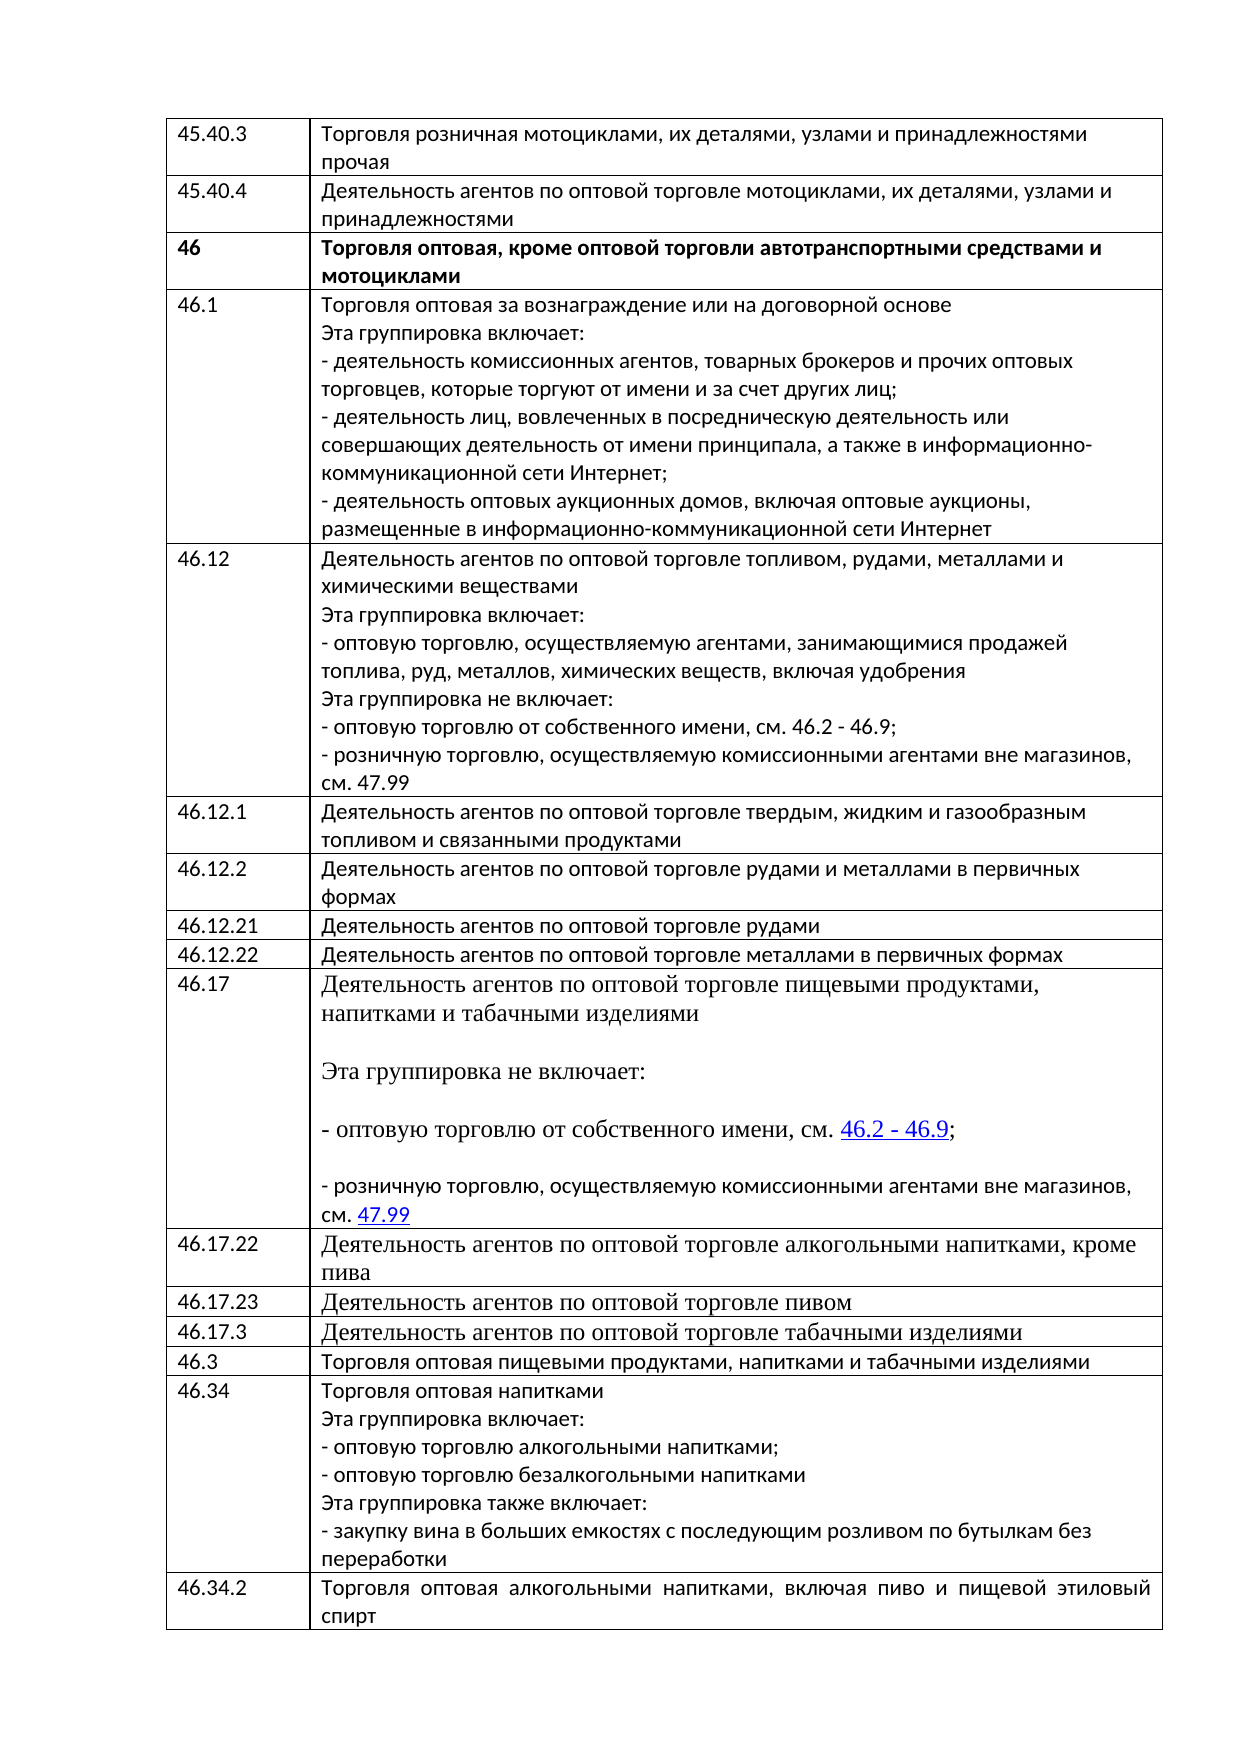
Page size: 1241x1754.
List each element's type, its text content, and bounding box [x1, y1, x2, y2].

table_cell Деятельность агентов по оптовой торговле рудами [311, 911, 1162, 939]
table_cell 46.17.3 [167, 1317, 309, 1346]
table_cell 46.17 [167, 969, 309, 1228]
table_cell Торговля розничная мотоциклами, их деталями, узлами и принадлежностями прочая [311, 119, 1162, 175]
table_cell Деятельность агентов по оптовой торговле пищевыми продуктами, напитками и табачными изделиями Эта группировка не включает: - оптовую торговлю от собственного имени, см. 46.2 - 46.9; - розничную торговлю, осуществляемую комиссионными агентами вне магазинов, см. 47.99 [311, 969, 1162, 1228]
table_cell Деятельность агентов по оптовой торговле металлами в первичных формах [311, 940, 1162, 968]
table_cell 46.12 [167, 544, 309, 796]
table_cell Деятельность агентов по оптовой торговле табачными изделиями [311, 1317, 1162, 1346]
table_cell Торговля оптовая, кроме оптовой торговли автотранспортными средствами и мотоциклами [311, 233, 1162, 289]
table_cell 46 [167, 233, 309, 289]
table_cell 45.40.4 [167, 176, 309, 232]
table_cell 46.12.22 [167, 940, 309, 968]
table_cell 46.12.2 [167, 854, 309, 910]
table_cell 46.1 [167, 290, 309, 543]
table_cell Торговля оптовая за вознаграждение или на договорной основе Эта группировка включает: - деятельность комиссионных агентов, товарных брокеров и прочих оптовых торговцев, которые торгуют от имени и за счет других лиц; - деятельность лиц, вовлеченных в посредническую деятельность или совершающих деятельность от имени принципала, а также в информационно-коммуникационной сети Интернет; - деятельность оптовых аукционных домов, включая оптовые аукционы, размещенные в информационно-коммуникационной сети Интернет [311, 290, 1162, 543]
table_cell Торговля оптовая алкогольными напитками, включая пиво и пищевой этиловый спирт [311, 1573, 1162, 1629]
table_cell Деятельность агентов по оптовой торговле алкогольными напитками, кроме пива [311, 1229, 1162, 1286]
table_cell 45.40.3 [167, 119, 309, 175]
table_cell 46.17.23 [167, 1287, 309, 1316]
table_cell 46.34.2 [167, 1573, 309, 1629]
table_cell Деятельность агентов по оптовой торговле мотоциклами, их деталями, узлами и принадлежностями [311, 176, 1162, 232]
table_cell 46.12.21 [167, 911, 309, 939]
table_cell 46.12.1 [167, 797, 309, 853]
table_cell Деятельность агентов по оптовой торговле топливом, рудами, металлами и химическими веществами Эта группировка включает: - оптовую торговлю, осуществляемую агентами, занимающимися продажей топлива, руд, металлов, химических веществ, включая удобрения Эта группировка не включает: - оптовую торговлю от собственного имени, см. 46.2 - 46.9; - розничную торговлю, осуществляемую комиссионными агентами вне магазинов, см. 47.99 [311, 544, 1162, 796]
table_cell Деятельность агентов по оптовой торговле пивом [311, 1287, 1162, 1316]
table_cell Торговля оптовая пищевыми продуктами, напитками и табачными изделиями [311, 1347, 1162, 1375]
table_cell 46.34 [167, 1376, 309, 1572]
table_cell Деятельность агентов по оптовой торговле твердым, жидким и газообразным топливом и связанными продуктами [311, 797, 1162, 853]
table_cell 46.17.22 [167, 1229, 309, 1286]
table_cell 46.3 [167, 1347, 309, 1375]
table_cell Торговля оптовая напитками Эта группировка включает: - оптовую торговлю алкогольными напитками; - оптовую торговлю безалкогольными напитками Эта группировка также включает: - закупку вина в больших емкостях с последующим розливом по бутылкам без переработки [311, 1376, 1162, 1572]
table_cell Деятельность агентов по оптовой торговле рудами и металлами в первичных формах [311, 854, 1162, 910]
